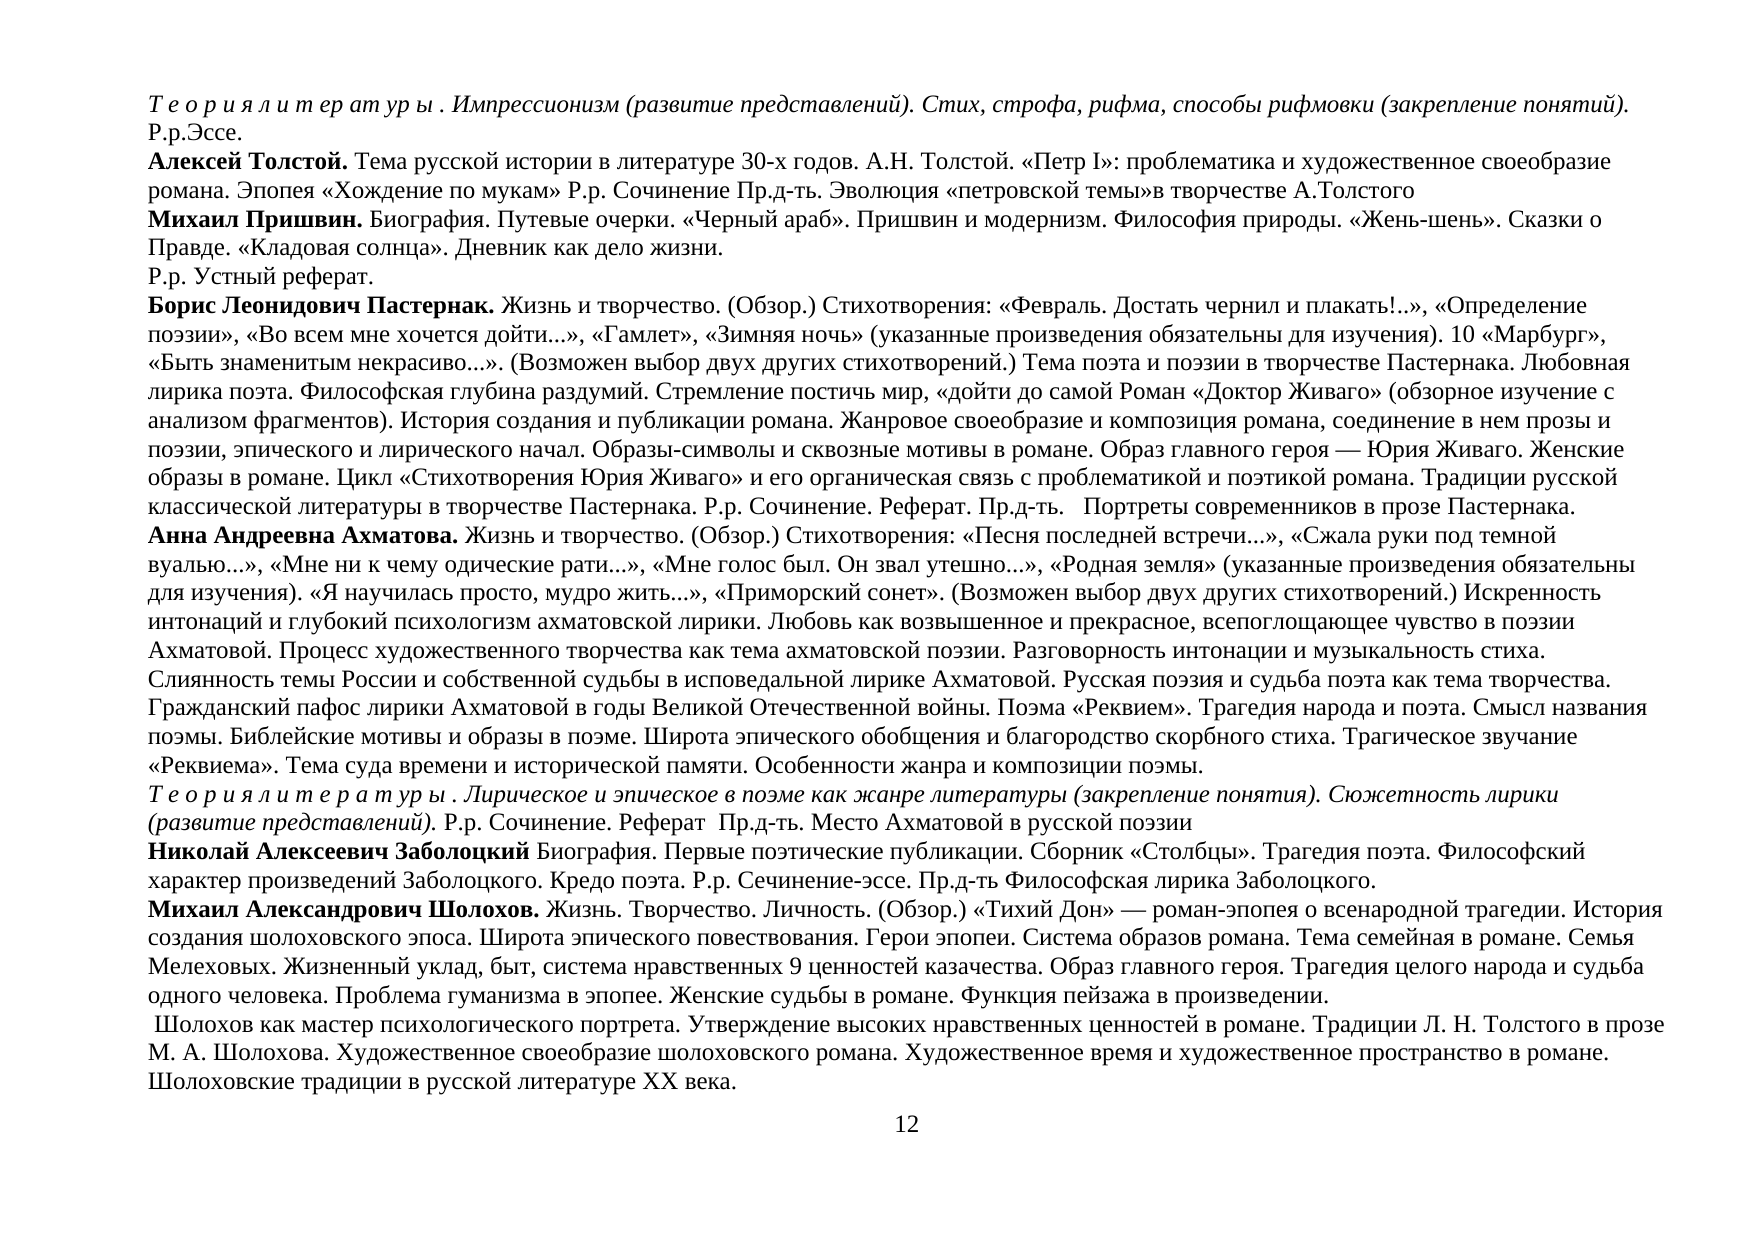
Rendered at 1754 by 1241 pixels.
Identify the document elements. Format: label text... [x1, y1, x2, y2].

text Борис Леонидович Пастернак. Жизнь и творчество. (Обзор.) Стихотворения: «Февраль. Достать чернил и плакать!..», «Определение поэзии», «Во всем мне хочется дойти...», «Гамлет», «Зимняя ночь» (указанные произведения обязательны для изучения). 10 «Марбург», «Быть знаменитым некрасиво...». (Возможен выбор двух других стихотворений.) Тема поэта и поэзии в творчестве Пастернака. Любовная лирика поэта. Философская глубина раздумий. Стремление постичь мир, «дойти до самой Роман «Доктор Живаго» (обзорное изучение с анализом фрагментов). История создания и публикации романа. Жанровое своеобразие и композиция романа, соединение в нем прозы и поэзии, эпического и лирического начал. Образы-символы и сквозные мотивы в романе. Образ главного героя — Юрия Живаго. Женские образы в романе. Цикл «Стихотворения Юрия Живаго» и его органическая связь с проблематикой и поэтикой романа. Традиции русской классической литературы в творчестве Пастернака. Р.р. Сочинение. Реферат. Пр.д-ть. Портреты современников в прозе Пастернака. [148, 290, 1665, 520]
text Р.р. Устный реферат. [148, 261, 1665, 290]
text Михаил Пришвин. Биография. Путевые очерки. «Черный араб». Пришвин и модернизм. Философия природы. «Жень-шень». Сказки о Правде. «Кладовая солнца». Дневник как дело жизни. [148, 204, 1665, 261]
text Т е о р и я л и т е р а т ур ы . Лирическое и эпическое в поэме как жанре литературы (закрепление понятия). Сюжетность лирики (развитие представлений). Р.р. Сочинение. Реферат Пр.д-ть. Место Ахматовой в русской поэзии [148, 779, 1665, 836]
text Алексей Толстой. Тема русской истории в литературе 30-х годов. А.Н. Толстой. «Петр I»: проблематика и художественное своеобразие романа. Эпопея «Хождение по мукам» Р.р. Сочинение Пр.д-ть. Эволюция «петровской темы»в творчестве А.Толстого [148, 146, 1665, 204]
text Анна Андреевна Ахматова. Жизнь и творчество. (Обзор.) Стихотворения: «Песня последней встречи...», «Сжала руки под темной вуалью...», «Мне ни к чему одические рати...», «Мне голос был. Он звал утешно...», «Родная земля» (указанные произведения обязательны для изучения). «Я научилась просто, мудро жить...», «Приморский сонет». (Возможен выбор двух других стихотворений.) Искренность интонаций и глубокий психологизм ахматовской лирики. Любовь как возвышенное и прекрасное, всепоглощающее чувство в поэзии Ахматовой. Процесс художественного творчества как тема ахматовской поэзии. Разговорность интонации и музыкальность стиха. Слиянность темы России и собственной судьбы в исповедальной лирике Ахматовой. Русская поэзия и судьба поэта как тема творчества. Гражданский пафос лирики Ахматовой в годы Великой Отечественной войны. Поэма «Реквием». Трагедия народа и поэта. Смысл названия поэмы. Библейские мотивы и образы в поэме. Широта эпического обобщения и благородство скорбного стиха. Трагическое звучание «Реквиема». Тема суда времени и исторической памяти. Особенности жанра и композиции поэмы. [148, 520, 1665, 779]
text Т е о р и я л и т ер ат ур ы . Импрессионизм (развитие представлений). Стих, строфа, рифма, способы рифмовки (закрепление понятий). [148, 89, 1665, 117]
text Михаил Александрович Шолохов. Жизнь. Творчество. Личность. (Обзор.) «Тихий Дон» — роман-эпопея о всенародной трагедии. История создания шолоховского эпоса. Широта эпического повествования. Герои эпопеи. Система образов романа. Тема семейная в романе. Семья Мелеховых. Жизненный уклад, быт, система нравственных 9 ценностей казачества. Образ главного героя. Трагедия целого народа и судьба одного человека. Проблема гуманизма в эпопее. Женские судьбы в романе. Функция пейзажа в произведении. [148, 894, 1665, 1009]
text Шолохов как мастер психологического портрета. Утверждение высоких нравственных ценностей в романе. Традиции Л. Н. Толстого в прозе М. А. Шолохова. Художественное своеобразие шолоховского романа. Художественное время и художественное пространство в романе. Шолоховские традиции в русской литературе XX века. [148, 1009, 1665, 1095]
text Николай Алексеевич Заболоцкий Биография. Первые поэтические публикации. Сборник «Столбцы». Трагедия поэта. Философский характер произведений Заболоцкого. Кредо поэта. Р.р. Сечинение-эссе. Пр.д-ть Философская лирика Заболоцкого. [148, 836, 1665, 894]
text Р.р.Эссе. [148, 117, 1665, 146]
